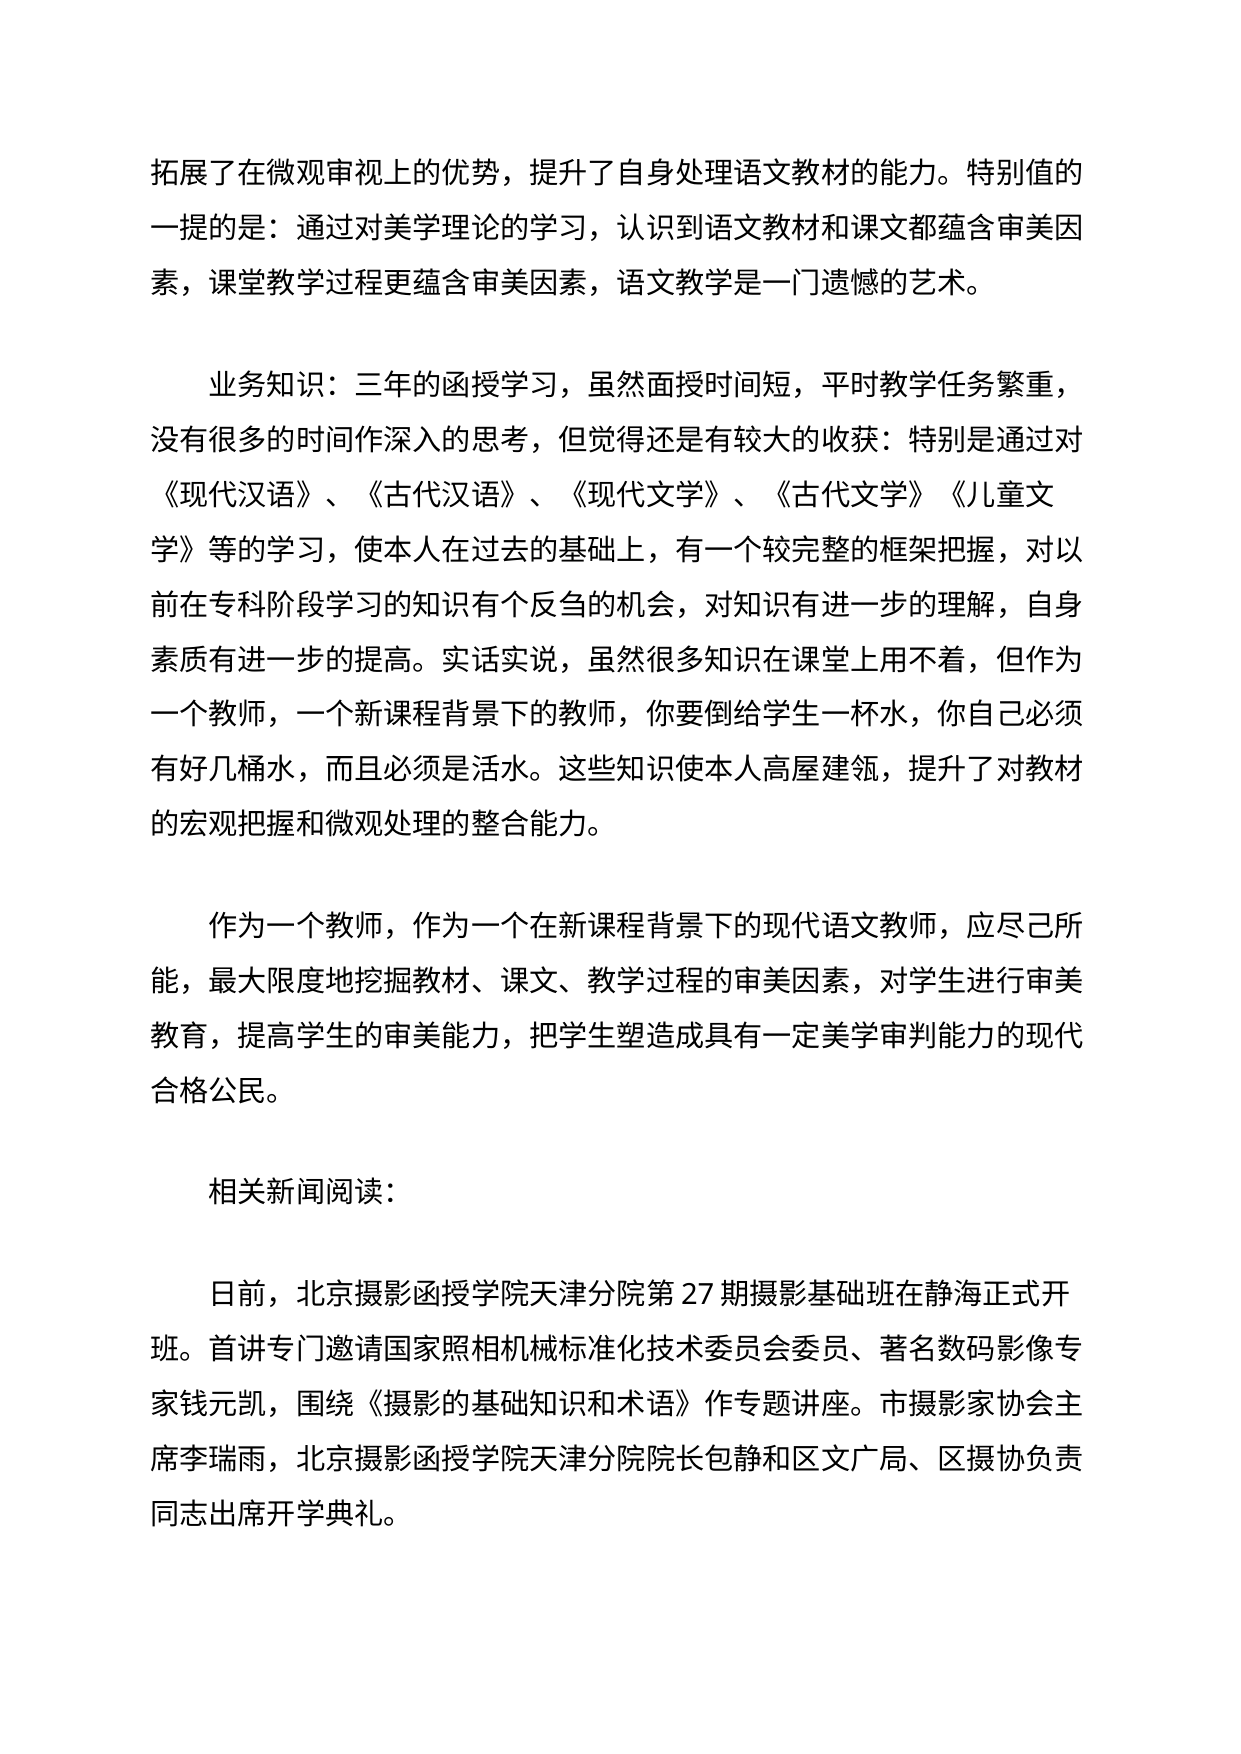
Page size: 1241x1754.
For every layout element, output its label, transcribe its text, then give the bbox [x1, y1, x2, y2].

text 作为一个教师，作为一个在新课程背景下的现代语文教师，应尽己所能，最大限度地挖掘教材、课文、教学过程的审美因素，对学生进行审美教育，提高学生的审美能力，把学生塑造成具有一定美学审判能力的现代合格公民。 [150, 902, 1090, 1109]
text 相关新闻阅读： [150, 1169, 1090, 1211]
text 日前，北京摄影函授学院天津分院第27期摄影基础班在静海正式开班。首讲专门邀请国家照相机械标准化技术委员会委员、著名数码影像专家钱元凯，围绕《摄影的基础知识和术语》作专题讲座。市摄影家协会主席李瑞雨，北京摄影函授学院天津分院院长包静和区文广局、区摄协负责同志出席开学典礼。 [150, 1271, 1090, 1533]
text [150, 150, 1090, 302]
text 业务知识：三年的函授学习，虽然面授时间短，平时教学任务繁重，没有很多的时间作深入的思考，但觉得还是有较大的收获：特别是通过对《现代汉语》、《古代汉语》、《现代文学》、《古代文学》《儿童文学》等的学习，使本人在过去的基础上，有一个较完整的框架把握，对以前在专科阶段学习的知识有个反刍的机会，对知识有进一步的理解，自身素质有进一步的提高。实话实说，虽然很多知识在课堂上用不着，但作为一个教师，一个新课程背景下的教师，你要倒给学生一杯水，你自己必须有好几桶水，而且必须是活水。这些知识使本人高屋建瓴，提升了对教材的宏观把握和微观处理的整合能力。 [150, 362, 1090, 843]
